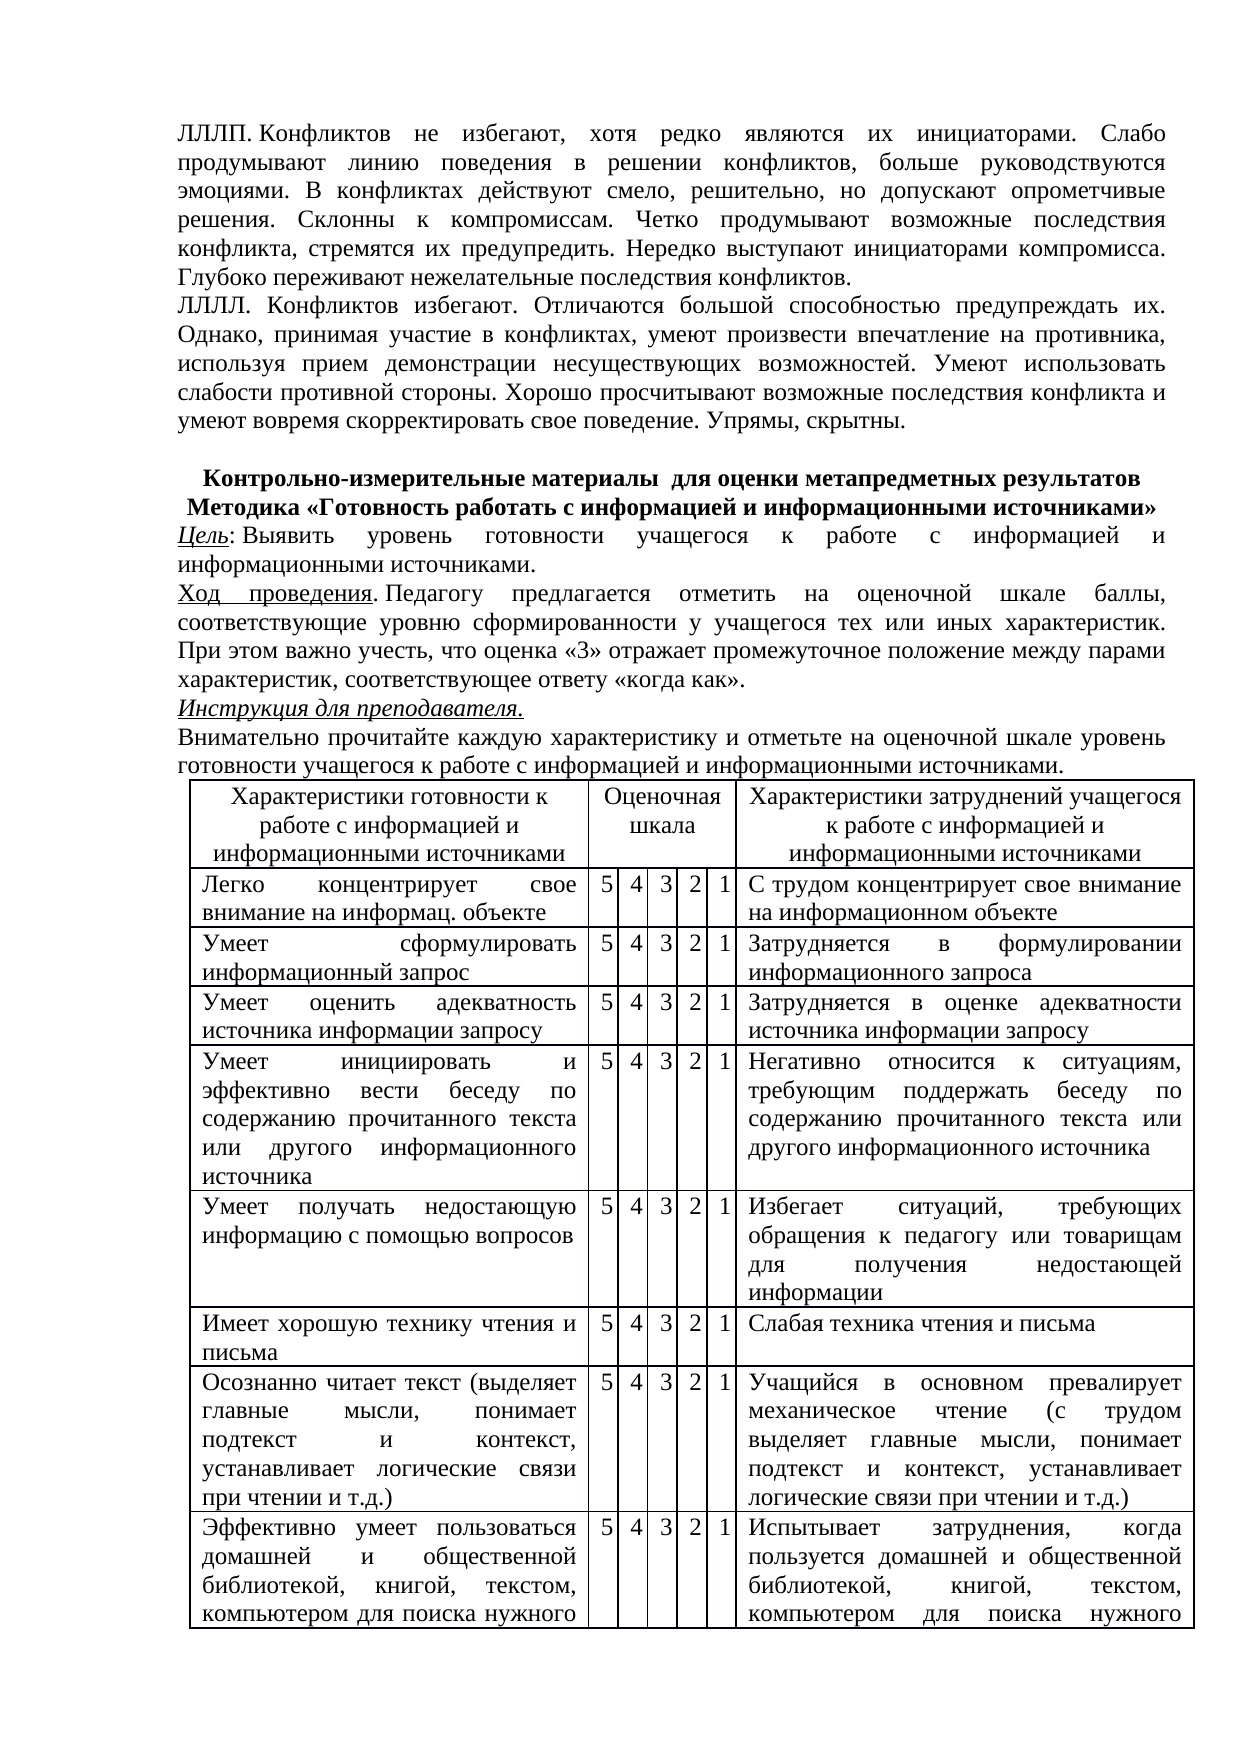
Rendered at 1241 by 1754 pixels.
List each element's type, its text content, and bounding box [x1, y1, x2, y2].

table_cell 4 [619, 1308, 647, 1365]
table_cell 2 [678, 1367, 706, 1511]
table_cell 2 [678, 1512, 706, 1627]
table_header Оценочная шкала [589, 781, 735, 867]
table_cell Осознанно читает текст (выделяет главные мысли, понимает подтекст и контекст, устанавливает логические связи при чтении и т.д.) [191, 1367, 588, 1511]
table_cell 5 [589, 987, 617, 1044]
table_cell 4 [619, 987, 647, 1044]
table_cell 3 [648, 1512, 676, 1627]
table_header Характеристики затруднений учащегося к работе с информацией и информационными источниками [737, 781, 1193, 867]
table_cell Имеет хорошую технику чтения и письма [191, 1308, 588, 1365]
table_cell С трудом концентрирует свое внимание на информационном объекте [737, 869, 1193, 926]
table_cell 1 [708, 928, 735, 985]
table_cell 2 [678, 1046, 706, 1190]
text Цель: Выявить уровень готовности учащегося к работе с информацией и информационными источниками. [177, 521, 1167, 578]
table_cell 1 [708, 1046, 735, 1190]
table_cell 3 [648, 1367, 676, 1511]
table_header Характеристики готовности к работе с информацией и информационными источниками [191, 781, 588, 867]
table_cell Умеет оценить адекватность источника информации запросу [191, 987, 588, 1044]
table_cell 1 [708, 1191, 735, 1306]
table_cell 4 [619, 1512, 647, 1627]
table_cell Умеет инициировать и эффективно вести беседу по содержанию прочитанного текста или другого информационного источника [191, 1046, 588, 1190]
table_cell 3 [648, 1046, 676, 1190]
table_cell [191, 1512, 588, 1627]
table_cell 5 [589, 1046, 617, 1190]
table_cell Избегает ситуаций, требующих обращения к педагогу или товарищам для получения недостающей информации [737, 1191, 1193, 1306]
text Ход проведения. Педагогу предлагается отметить на оценочной шкале баллы, соответствующие уровню сформированности у учащегося тех или иных характеристик. При этом важно учесть, что оценка «3» отражает промежуточное положение между парами характеристик, соответствующее ответу «когда как». [177, 578, 1167, 693]
table_cell 5 [589, 1367, 617, 1511]
table_cell 3 [648, 928, 676, 985]
table_cell Учащийся в основном превалирует механическое чтение (с трудом выделяет главные мысли, понимает подтекст и контекст, устанавливает логические связи при чтении и т.д.) [737, 1367, 1193, 1511]
table_cell Легко концентрирует свое внимание на информац. объекте [191, 869, 588, 926]
text Методика «Готовность работать с информацией и информационными источниками» [177, 492, 1167, 521]
table_cell 2 [678, 928, 706, 985]
text ЛЛЛП. Конфликтов не избегают, хотя редко являются их инициаторами. Слабо продумывают линию поведения в решении конфликтов, больше руководствуются эмоциями. В конфликтах действуют смело, решительно, но допускают опрометчивые решения. Склонны к компромиссам. Четко продумывают возможные последствия конфликта, стремятся их предупредить. Нередко выступают инициаторами компромисса. Глубоко переживают нежелательные последствия конфликтов. [177, 118, 1167, 291]
table_cell Слабая техника чтения и письма [737, 1308, 1193, 1365]
text Контрольно-измерительные материалы для оценки метапредметных результатов [177, 463, 1167, 492]
table_cell 2 [678, 869, 706, 926]
table_cell 3 [648, 1191, 676, 1306]
table_cell 2 [678, 1191, 706, 1306]
table_cell Затрудняется в оценке адекватности источника информации запросу [737, 987, 1193, 1044]
table_cell 5 [589, 928, 617, 985]
table_cell 3 [648, 869, 676, 926]
table_cell 4 [619, 1046, 647, 1190]
table_cell 5 [589, 1512, 617, 1627]
table_cell 5 [589, 869, 617, 926]
table_cell 1 [708, 987, 735, 1044]
table_cell 1 [708, 1367, 735, 1511]
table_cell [737, 1512, 1193, 1627]
table_cell Затрудняется в формулировании информационного запроса [737, 928, 1193, 985]
table_cell 4 [619, 869, 647, 926]
text Внимательно прочитайте каждую характеристику и отметьте на оценочной шкале уровень готовности учащегося к работе с информацией и информационными источниками. [177, 722, 1167, 779]
text ЛЛЛЛ. Конфликтов избегают. Отличаются большой способностью предупреждать их. Однако, принимая участие в конфликтах, умеют произвести впечатление на противника, используя прием демонстрации несуществующих возможностей. Умеют использовать слабости противной стороны. Хорошо просчитывают возможные последствия конфликта и умеют вовремя скорректировать свое поведение. Упрямы, скрытны. [177, 291, 1167, 434]
table_cell 5 [589, 1308, 617, 1365]
table_cell 3 [648, 1308, 676, 1365]
table_cell 4 [619, 1191, 647, 1306]
table_cell 1 [708, 869, 735, 926]
table_cell 5 [589, 1191, 617, 1306]
table_cell Умеет получать недостающую информацию с помощью вопросов [191, 1191, 588, 1306]
table_cell 2 [678, 987, 706, 1044]
table_cell 4 [619, 1367, 647, 1511]
table_cell 3 [648, 987, 676, 1044]
table_cell Негативно относится к ситуациям, требующим поддержать беседу по содержанию прочитанного текста или другого информационного источника [737, 1046, 1193, 1190]
table_cell 1 [708, 1308, 735, 1365]
table_cell 2 [678, 1308, 706, 1365]
table_cell 1 [708, 1512, 735, 1627]
table_cell Умеет сформулировать информационный запрос [191, 928, 588, 985]
table_cell 4 [619, 928, 647, 985]
text Инструкция для преподавателя. [177, 693, 1167, 722]
